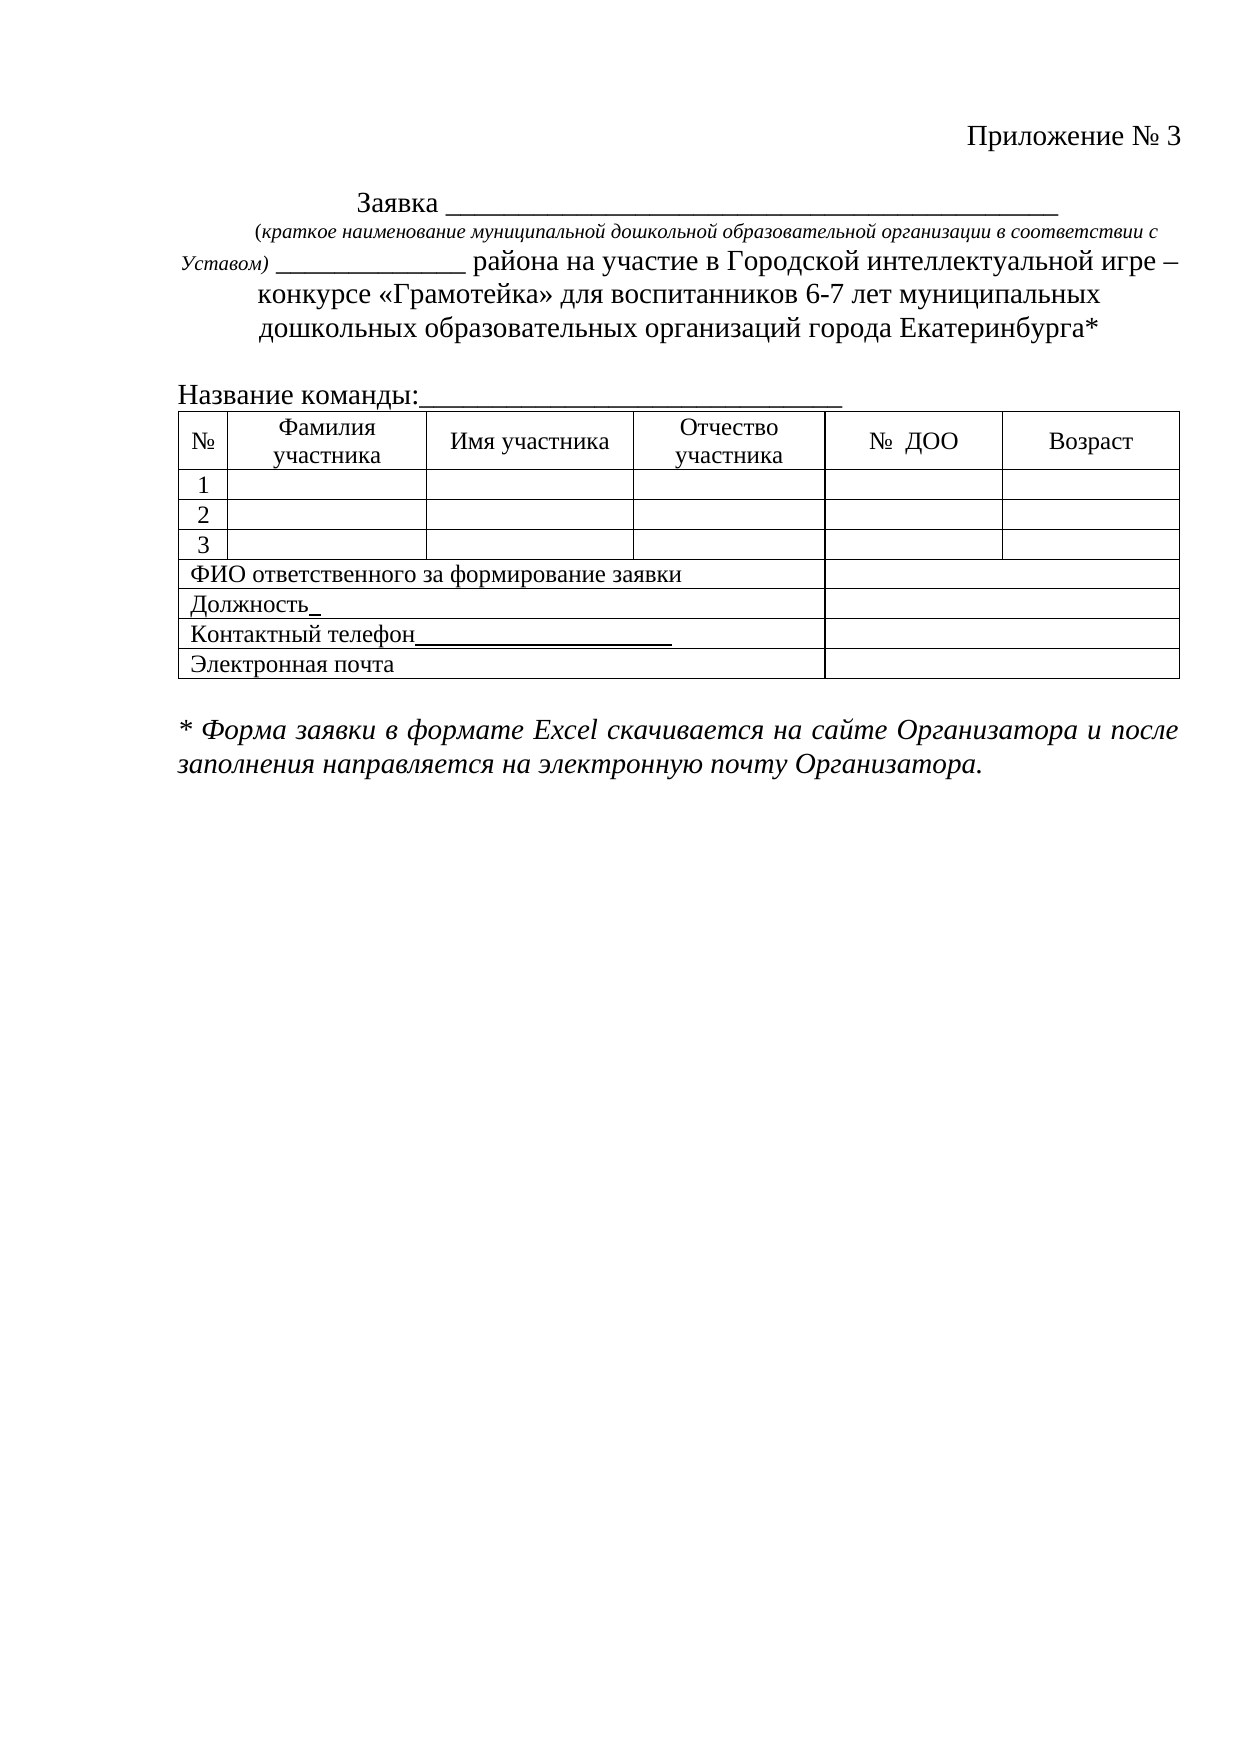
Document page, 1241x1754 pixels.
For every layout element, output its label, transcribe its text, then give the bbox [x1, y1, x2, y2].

table_cell [228, 500, 426, 529]
table_header № ДОО [826, 412, 1002, 469]
table_header Отчество участника [634, 412, 824, 469]
text Приложение № 3 [177, 118, 1181, 152]
table_cell [1003, 470, 1179, 499]
table_cell [427, 500, 633, 529]
table_header Имя участника [427, 412, 633, 469]
table_cell 3 [179, 530, 227, 558]
table_cell [826, 530, 1002, 558]
table_cell Контактный телефон [179, 619, 824, 648]
table_cell [826, 589, 1179, 618]
table_cell [427, 530, 633, 558]
table_header Возраст [1003, 412, 1179, 469]
table_cell [634, 500, 824, 529]
table_cell [826, 500, 1002, 529]
text Заявка __________________________________________ [177, 185, 1181, 219]
table_cell [427, 470, 633, 499]
table_cell ФИО ответственного за формирование заявки [179, 560, 824, 588]
table_cell Должность [179, 589, 824, 618]
table_cell 2 [179, 500, 227, 529]
text (краткое наименование муниципальной дошкольной образовательной организации в соответствии с Уставом) _____________ района на участие в Городской интеллектуальной игре – конкурсе «Грамотейка» для воспитанников 6-7 лет муниципальных дошкольных образовательных организаций города Екатеринбурга* [177, 219, 1181, 343]
table_cell Электронная почта [179, 649, 824, 678]
table_cell [1003, 530, 1179, 558]
table_cell [826, 649, 1179, 678]
table_cell 1 [179, 470, 227, 499]
table_cell [826, 470, 1002, 499]
table_cell [826, 619, 1179, 648]
table_cell [634, 530, 824, 558]
text Название команды:_____________________________ [177, 377, 1181, 411]
table_cell [1003, 500, 1179, 529]
table_cell [228, 470, 426, 499]
table_cell [826, 560, 1179, 588]
table_header Фамилия участника [228, 412, 426, 469]
text * Форма заявки в формате Excel скачивается на сайте Организатора и после заполнения направляется на электронную почту Организатора. [177, 712, 1181, 779]
table_cell [228, 530, 426, 558]
table_cell [634, 470, 824, 499]
table_header № [179, 412, 227, 469]
